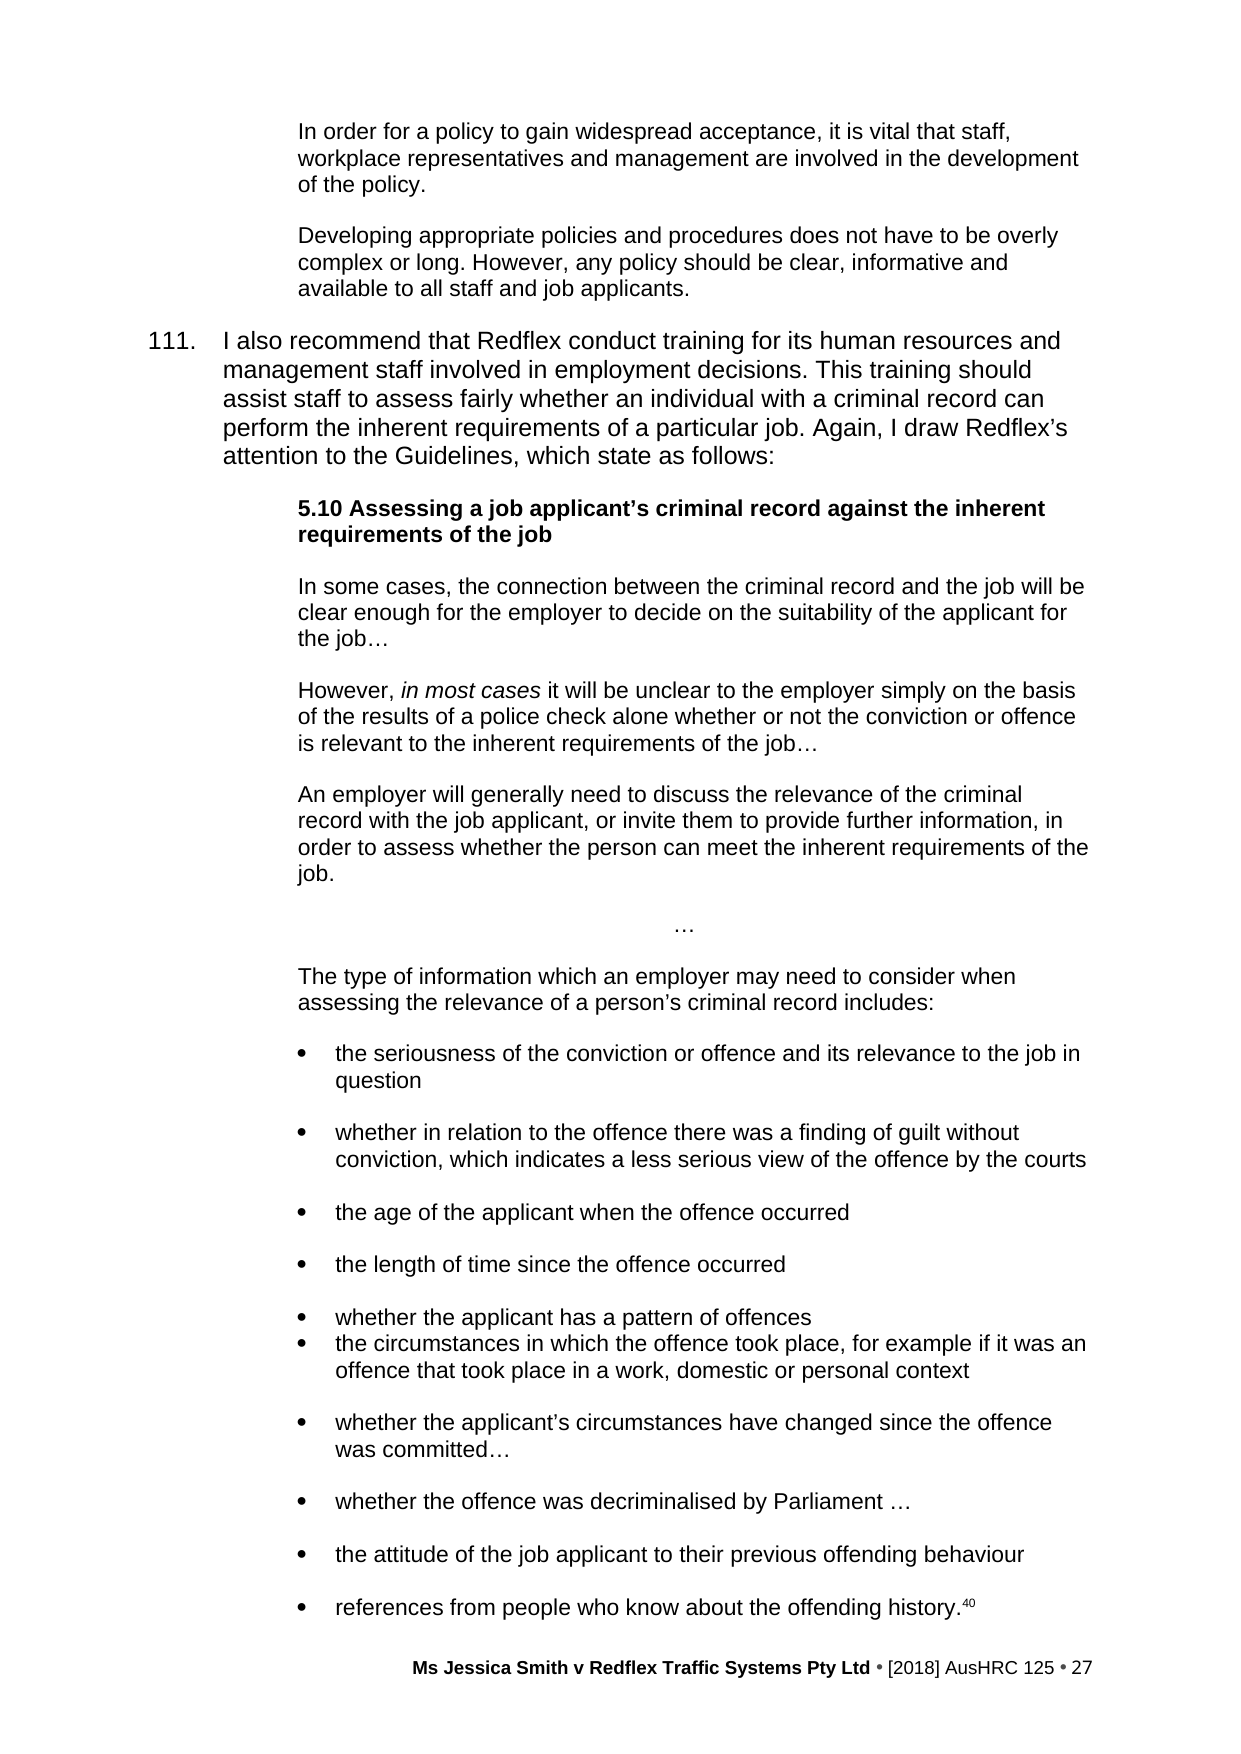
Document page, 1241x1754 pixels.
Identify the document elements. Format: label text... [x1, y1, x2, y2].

text However, in most cases it will be unclear to the employer simply on the basis of the results of a police check alone whether or not the conviction or offence is relevant to the inherent requirements of the job… [298, 677, 1092, 756]
list whether in relation to the offence there was a finding of guilt without conviction, which indicates a less serious view of the offence by the courts [298, 1119, 1092, 1172]
list whether the applicant has a pattern of offences [298, 1304, 1092, 1330]
list I also recommend that Redflex conduct training for its human resources and management staff involved in employment decisions. This training should assist staff to assess fairly whether an individual with a criminal record can perform the inherent requirements of a particular job. Again, I draw Redflex’s attention to the Guidelines, which state as follows: [148, 326, 1092, 470]
text 5.10 Assessing a job applicant’s criminal record against the inherent requirements of the job [298, 495, 1092, 548]
list the circumstances in which the offence took place, for example if it was an offence that took place in a work, domestic or personal context [298, 1330, 1092, 1383]
text In some cases, the connection between the criminal record and the job will be clear enough for the employer to decide on the suitability of the applicant for the job… [298, 573, 1092, 652]
text … [598, 911, 1092, 938]
list whether the offence was decriminalised by Parliament … [298, 1488, 1092, 1515]
list references from people who know about the offending history. [298, 1594, 1092, 1620]
text The type of information which an employer may need to consider when assessing the relevance of a person’s criminal record includes: [298, 963, 1092, 1015]
text In order for a policy to gain widespread acceptance, it is vital that staff, workplace representatives and management are involved in the development of the policy. [298, 118, 1092, 197]
text An employer will generally need to discuss the relevance of the criminal record with the job applicant, or invite them to provide further information, in order to assess whether the person can meet the inherent requirements of the job. [298, 781, 1092, 886]
list the attitude of the job applicant to their previous offending behaviour [298, 1541, 1092, 1567]
text Developing appropriate policies and procedures does not have to be overly complex or long. However, any policy should be clear, informative and available to all staff and job applicants. [298, 222, 1092, 301]
list whether the applicant’s circumstances have changed since the offence was committed… [298, 1409, 1092, 1462]
list the seriousness of the conviction or offence and its relevance to the job in question [298, 1040, 1092, 1093]
list the age of the applicant when the offence occurred [298, 1198, 1092, 1225]
list the length of time since the offence occurred [298, 1251, 1092, 1277]
